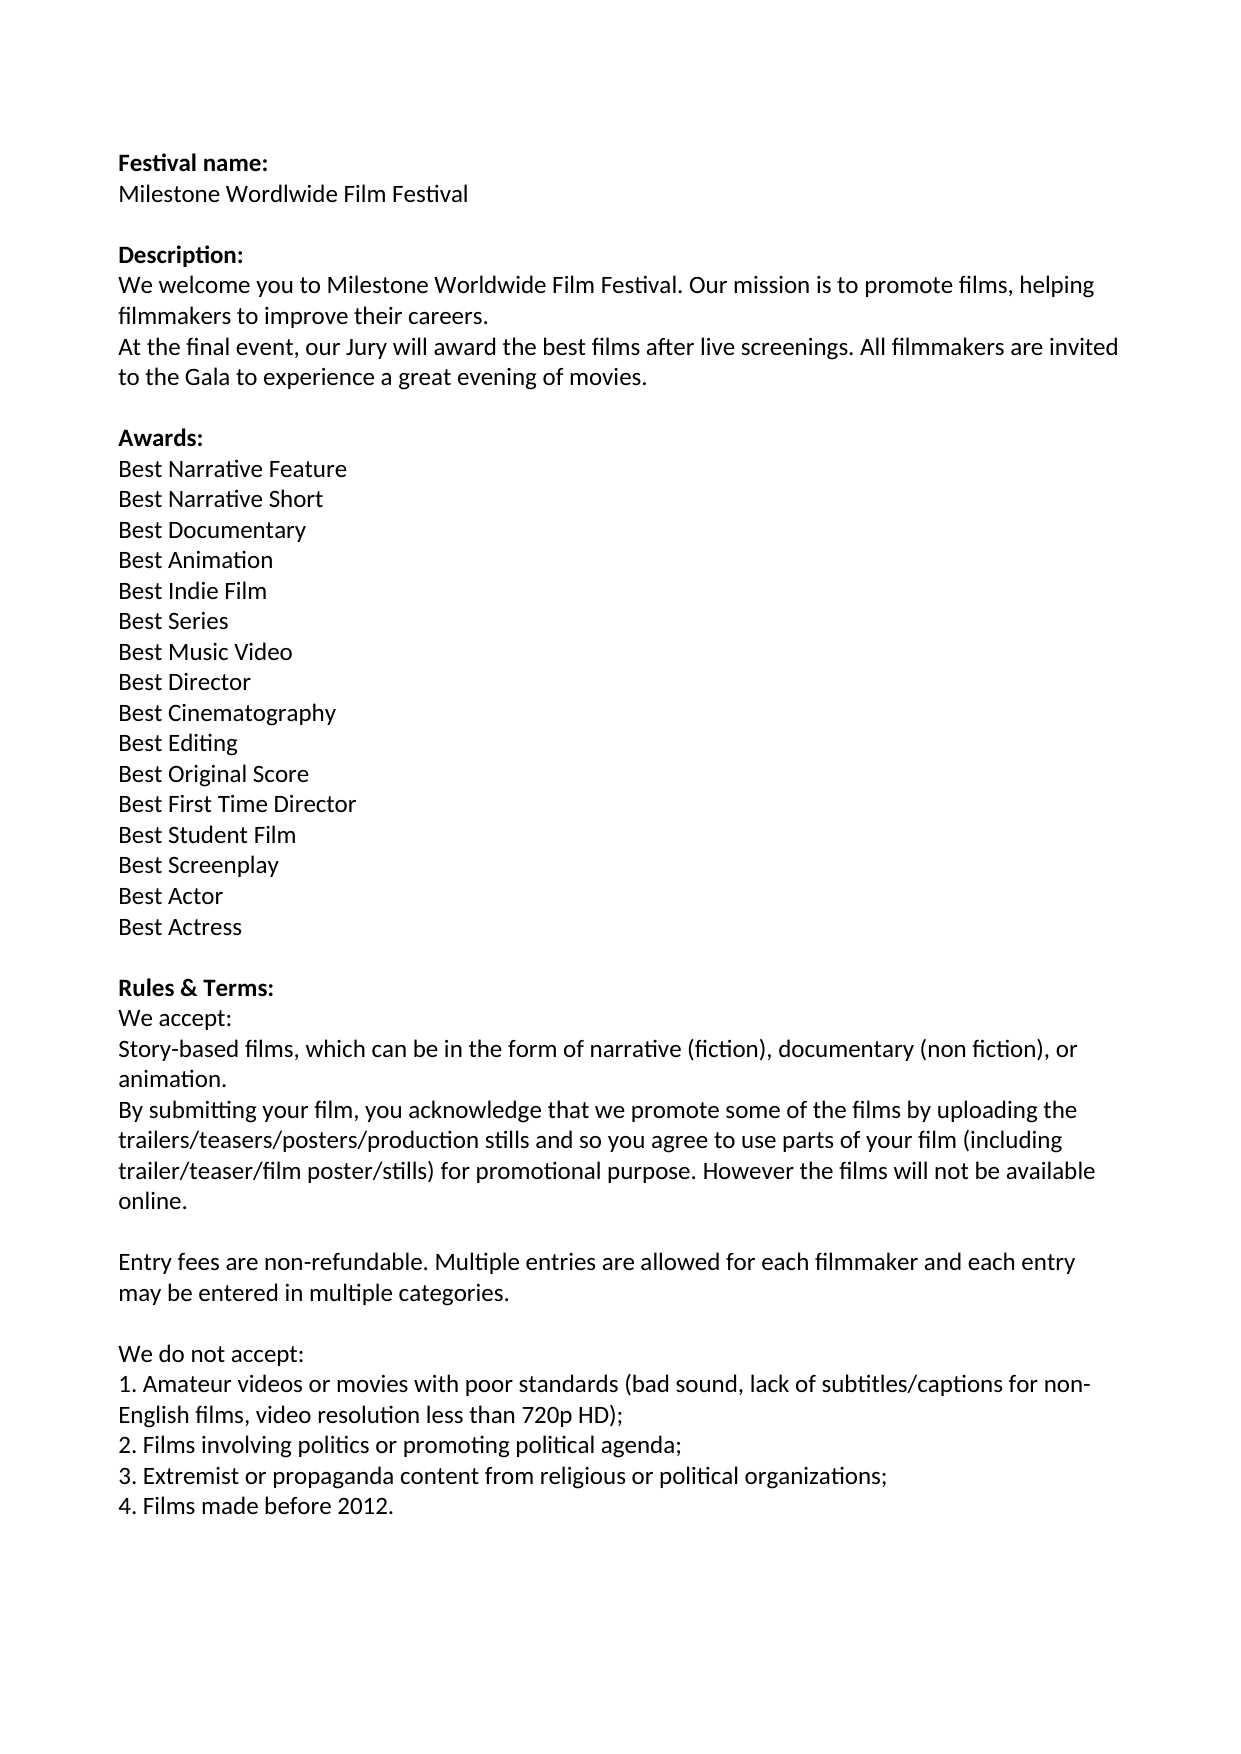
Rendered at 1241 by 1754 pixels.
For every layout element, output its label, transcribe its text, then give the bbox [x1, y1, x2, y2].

text 1. Amateur videos or movies with poor standards (bad sound, lack of subtitles/captions for non-English films, video resolution less than 720p HD); [118, 1368, 1122, 1429]
text Milestone Wordlwide Film Festival [118, 178, 1122, 209]
text Festival name: [118, 148, 1122, 178]
text Best Narrative Feature [118, 453, 1122, 483]
text Best Director [118, 666, 1122, 697]
text Best Student Film [118, 819, 1122, 849]
text Description: [118, 239, 1122, 270]
text Best Music Video [118, 636, 1122, 666]
text Best Narrative Short [118, 483, 1122, 514]
text We do not accept: [118, 1338, 1122, 1368]
text 4. Films made before 2012. [118, 1491, 1122, 1521]
text Best Indie Film [118, 575, 1122, 605]
text Best Screenplay [118, 849, 1122, 880]
text Rules & Terms: [118, 972, 1122, 1002]
text 2. Films involving politics or promoting political agenda; [118, 1429, 1122, 1460]
text At the final event, our Jury will award the best films after live screenings. All filmmakers are invited to the Gala to experience a great evening of movies. [118, 331, 1122, 392]
text Best Actress [118, 911, 1122, 941]
text Best First Time Director [118, 788, 1122, 819]
text Best Animation [118, 544, 1122, 575]
text Awards: [118, 422, 1122, 453]
text Best Editing [118, 727, 1122, 758]
text Best Actor [118, 880, 1122, 911]
text Best Documentary [118, 514, 1122, 544]
text Best Original Score [118, 758, 1122, 788]
text We accept: [118, 1002, 1122, 1033]
text By submitting your film, you acknowledge that we promote some of the films by uploading the trailers/teasers/posters/production stills and so you agree to use parts of your film (including trailer/teaser/film poster/stills) for promotional purpose. However the films will not be available online. [118, 1094, 1122, 1216]
text Best Series [118, 605, 1122, 636]
text Story-based films, which can be in the form of narrative (fiction), documentary (non fiction), or animation. [118, 1033, 1122, 1094]
text 3. Extremist or propaganda content from religious or political organizations; [118, 1460, 1122, 1491]
text We welcome you to Milestone Worldwide Film Festival. Our mission is to promote films, helping filmmakers to improve their careers. [118, 270, 1122, 331]
text Entry fees are non-refundable. Multiple entries are allowed for each filmmaker and each entry may be entered in multiple categories. [118, 1246, 1122, 1307]
text Best Cinematography [118, 697, 1122, 727]
